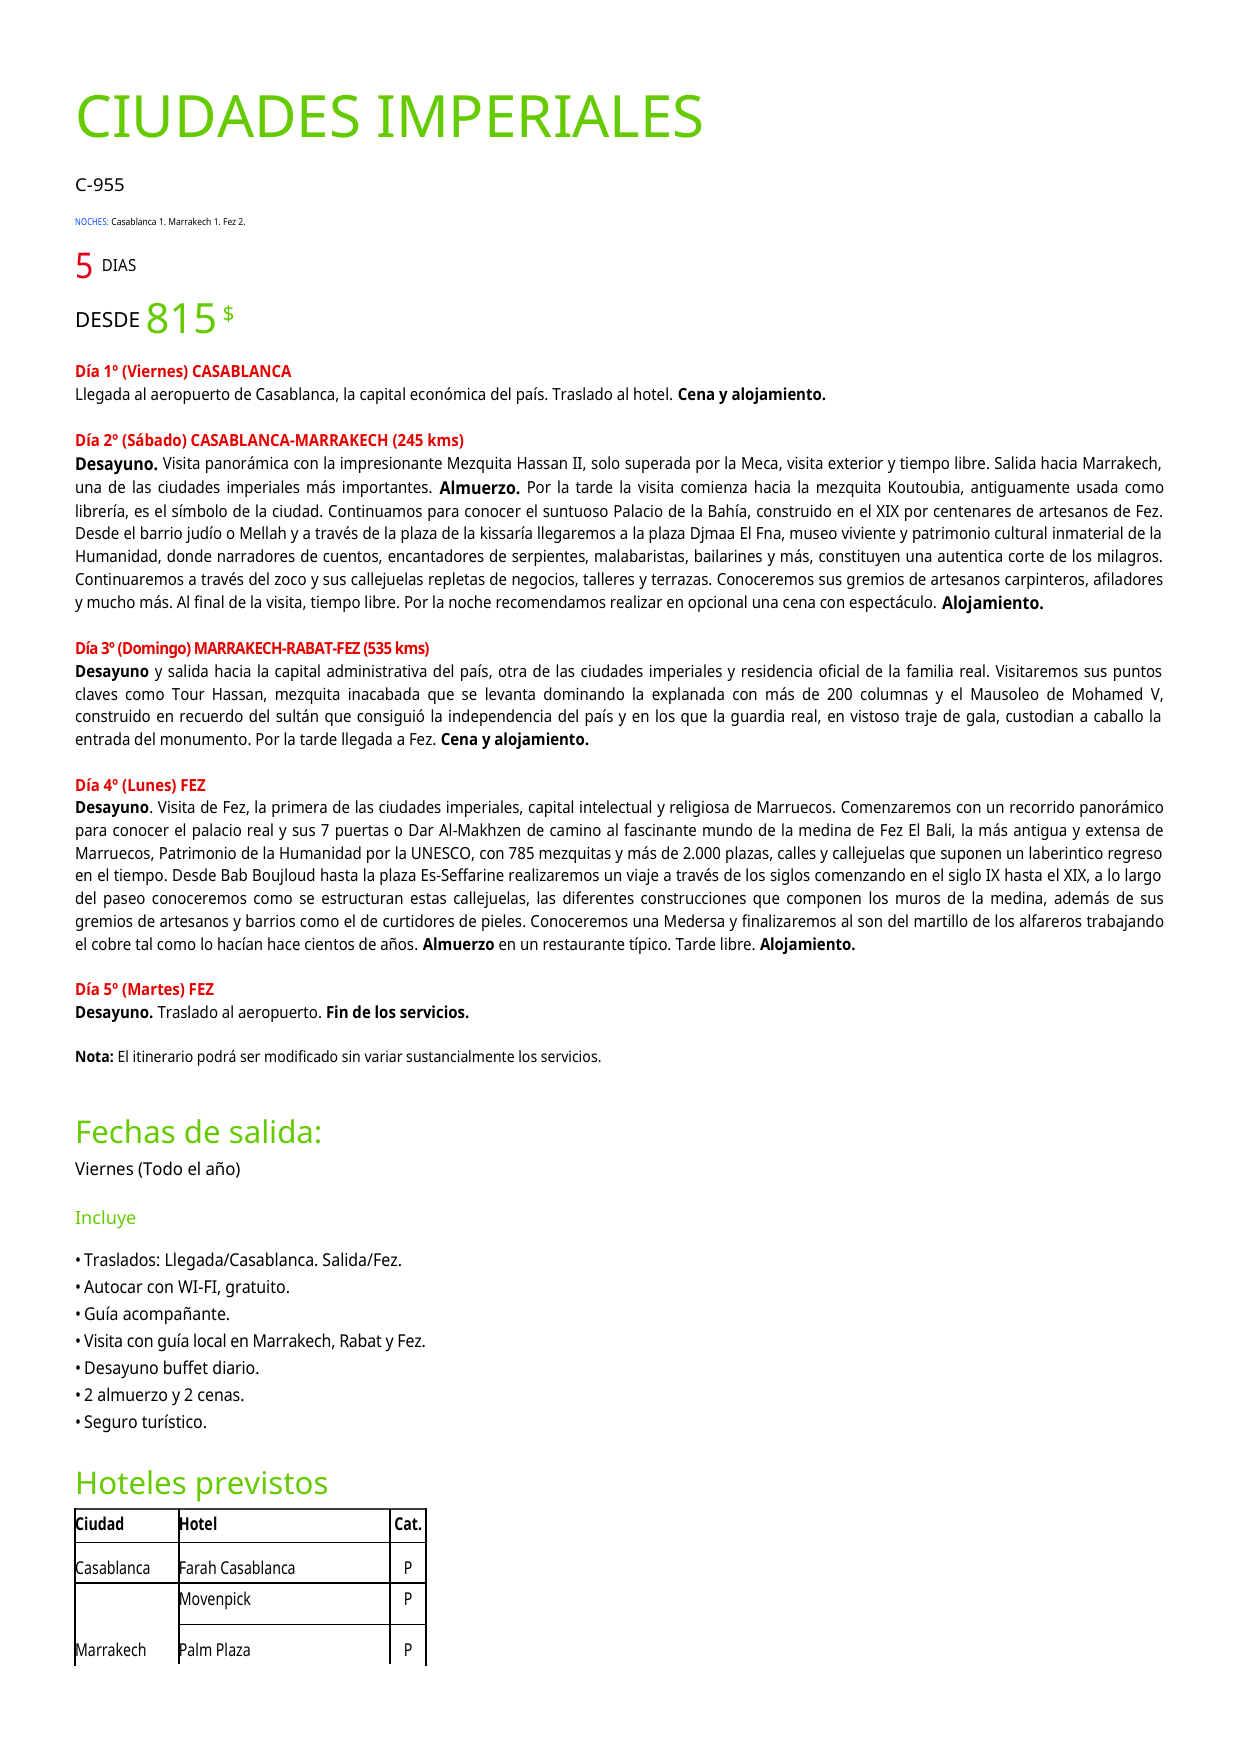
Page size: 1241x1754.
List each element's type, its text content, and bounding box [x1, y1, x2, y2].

table_cell [76, 1584, 178, 1624]
table_cell P [391, 1543, 425, 1582]
text • 2 almuerzo y 2 cenas. [75, 1383, 1165, 1407]
table_cell Farah Casablanca [180, 1543, 389, 1582]
text Desayuno. Visita panorámica con la impresionante Mezquita Hassan II, solo superada por la Meca, visita exterior y tiempo libre. Salida hacia Marrakech, una de las ciudades imperiales más importantes. Almuerzo. Por la tarde la visita comienza hacia la mezquita Koutoubia, antiguamente usada como librería, es el símbolo de la ciudad. Continuamos para conocer el suntuoso Palacio de la Bahía, construido en el XIX por centenares de artesanos de Fez. Desde el barrio judío o Mellah y a través de la plaza de la kissaría llegaremos a la plaza Djmaa El Fna, museo viviente y patrimonio cultural inmaterial de la Humanidad, donde narradores de cuentos, encantadores de serpientes, malabaristas, bailarines y más, constituyen una autentica corte de los milagros. Continuaremos a través del zoco y sus callejuelas repletas de negocios, talleres y terrazas. Conoceremos sus gremios de artesanos carpinteros, afiladores y mucho más. Al final de la visita, tiempo libre. Por la noche recomendamos realizar en opcional una cena con espectáculo. Alojamiento. [75, 451, 1165, 614]
text • Seguro turístico. [75, 1410, 1165, 1434]
text Día 2º (Sábado) CASABLANCA-MARRAKECH (245 kms) [75, 428, 1165, 451]
table_header Hotel [180, 1510, 389, 1542]
table_header Ciudad [76, 1510, 178, 1542]
text Hoteles previstos [75, 1461, 1165, 1508]
text Día 4º (Lunes) FEZ [75, 773, 1165, 796]
table_cell Movenpick [180, 1584, 389, 1624]
text NOCHES: Casablanca 1. Marrakech 1. Fez 2. [75, 215, 1165, 238]
text Día 3º (Domingo) MARRAKECH-RABAT-FEZ (535 kms) [75, 637, 1165, 660]
text Fechas de salida: [75, 1109, 1165, 1156]
text Viernes (Todo el año) [75, 1156, 1165, 1181]
text • Traslados: Llegada/Casablanca. Salida/Fez. [75, 1247, 1165, 1271]
text DESDE 815 $ [75, 289, 1165, 348]
text Llegada al aeropuerto de Casablanca, la capital económica del país. Traslado al hotel. Cena y alojamiento. [75, 383, 1165, 406]
text Desayuno. Traslado al aeropuerto. Fin de los servicios. [75, 1000, 1165, 1023]
text C-955 [75, 154, 1165, 196]
text Día 1º (Viernes) CASABLANCA [75, 360, 1165, 383]
text Desayuno. Visita de Fez, la primera de las ciudades imperiales, capital intelectual y religiosa de Marruecos. Comenzaremos con un recorrido panorámico para conocer el palacio real y sus 7 puertas o Dar Al-Makhzen de camino al fascinante mundo de la medina de Fez El Bali, la más antigua y extensa de Marruecos, Patrimonio de la Humanidad por la UNESCO, con 785 mezquitas y más de 2.000 plazas, calles y callejuelas que suponen un laberintico regreso en el tiempo. Desde Bab Boujloud hasta la plaza Es-Seffarine realizaremos un viaje a través de los siglos comenzando en el siglo IX hasta el XIX, a lo largo del paseo conoceremos como se estructuran estas callejuelas, las diferentes construcciones que componen los muros de la medina, además de sus gremios de artesanos y barrios como el de curtidores de pieles. Conoceremos una Medersa y finalizaremos al son del martillo de los alfareros trabajando el cobre tal como lo hacían hace cientos de años. Almuerzo en un restaurante típico. Tarde libre. Alojamiento. [75, 796, 1165, 955]
text • Guía acompañante. [75, 1301, 1165, 1326]
table_cell P [391, 1625, 425, 1664]
text Desayuno y salida hacia la capital administrativa del país, otra de las ciudades imperiales y residencia oficial de la familia real. Visitaremos sus puntos claves como Tour Hassan, mezquita inacabada que se levanta dominando la explanada con más de 200 columnas y el Mausoleo de Mohamed V, construido en recuerdo del sultán que consiguió la independencia del país y en los que la guardia real, en vistoso traje de gala, custodian a caballo la entrada del monumento. Por la tarde llegada a Fez. Cena y alojamiento. [75, 660, 1165, 751]
text 5 DIAS [75, 238, 1165, 289]
text • Visita con guía local en Marrakech, Rabat y Fez. [75, 1328, 1165, 1353]
text • Desayuno buffet diario. [75, 1356, 1165, 1380]
text • Autocar con WI-FI, gratuito. [75, 1274, 1165, 1298]
text Incluye [75, 1205, 1165, 1247]
table_cell Palm Plaza [180, 1625, 389, 1664]
text Día 5º (Martes) FEZ [75, 978, 1165, 1000]
table_header Cat. [391, 1510, 425, 1542]
text Nota: El itinerario podrá ser modificado sin variar sustancialmente los servicios. [75, 1046, 1165, 1067]
table_cell P [391, 1584, 425, 1624]
table_cell Marrakech [76, 1625, 178, 1664]
table_cell Casablanca [76, 1543, 178, 1582]
text Ciudades imperiales [75, 75, 1165, 154]
